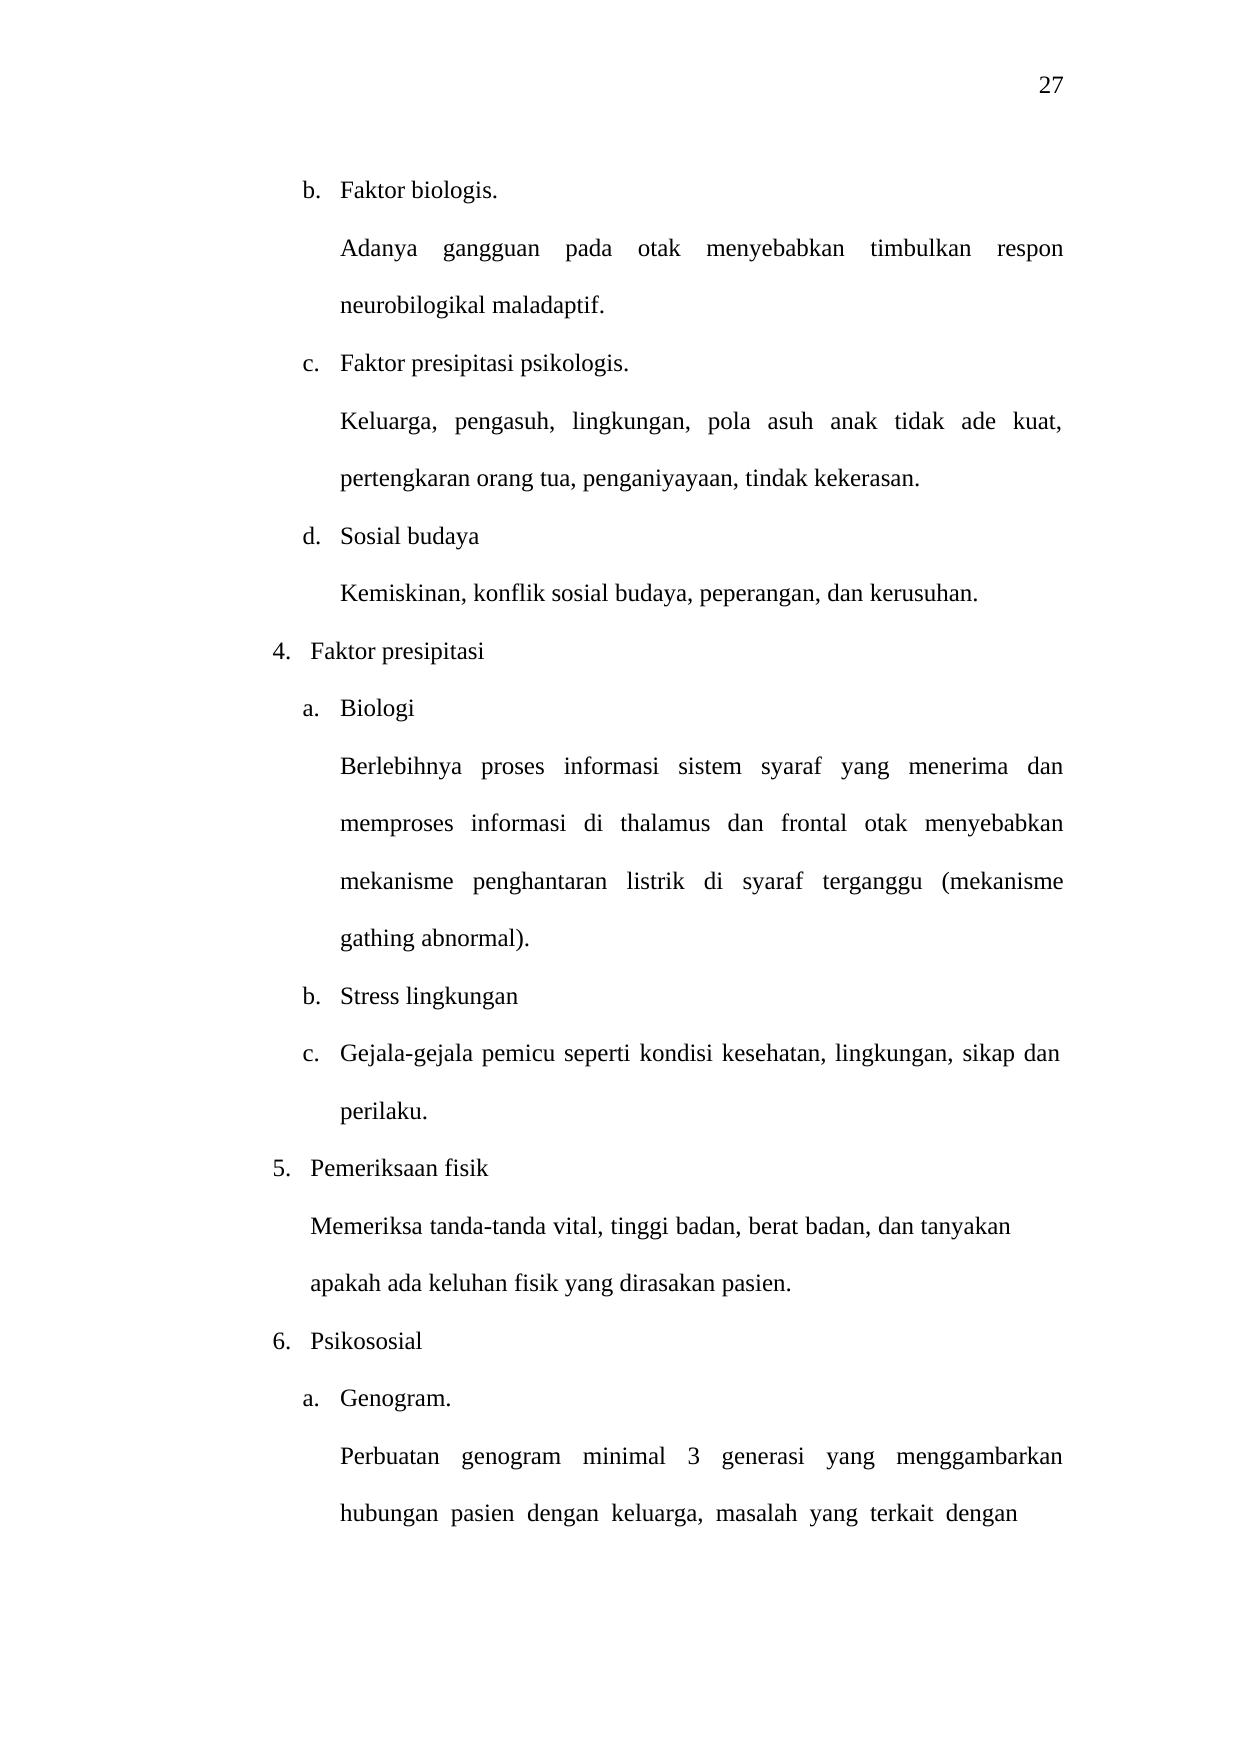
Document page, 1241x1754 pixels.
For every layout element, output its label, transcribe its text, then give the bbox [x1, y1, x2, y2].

list Faktor presipitasi psikologis. [302, 348, 1134, 377]
list Biologi [302, 693, 1134, 722]
list Faktor presipitasi [272, 636, 1134, 664]
list Psikososial [272, 1326, 1134, 1355]
list Gejala-gejala pemicu seperti kondisi kesehatan, lingkungan, sikap dan perilaku. [302, 1038, 1062, 1125]
text Perbuatan genogram minimal 3 generasi yang menggambarkan hubungan pasien dengan keluarga, masalah yang terkait dengan [340, 1441, 1063, 1527]
text Berlebihnya proses informasi sistem syaraf yang menerima dan memproses informasi di thalamus dan frontal otak menyebabkan mekanisme penghantaran listrik di syaraf terganggu (mekanisme gathing abnormal). [340, 751, 1063, 952]
list Stress lingkungan [302, 981, 1134, 1010]
text Keluarga, pengasuh, lingkungan, pola asuh anak tidak ade kuat, pertengkaran orang tua, penganiyayaan, tindak kekerasan. [340, 406, 1063, 492]
text Memeriksa tanda-tanda vital, tinggi badan, berat badan, dan tanyakan apakah ada keluhan fisik yang dirasakan pasien. [310, 1211, 1062, 1297]
list Sosial budaya [302, 521, 1134, 549]
list Genogram. [302, 1383, 1134, 1412]
text Kemiskinan, konflik sosial budaya, peperangan, dan kerusuhan. [340, 578, 1134, 607]
list Pemeriksaan fisik [272, 1153, 1134, 1182]
text Adanya gangguan pada otak menyebabkan timbulkan respon neurobilogikal maladaptif. [340, 233, 1064, 319]
list Faktor biologis. [302, 176, 1134, 204]
